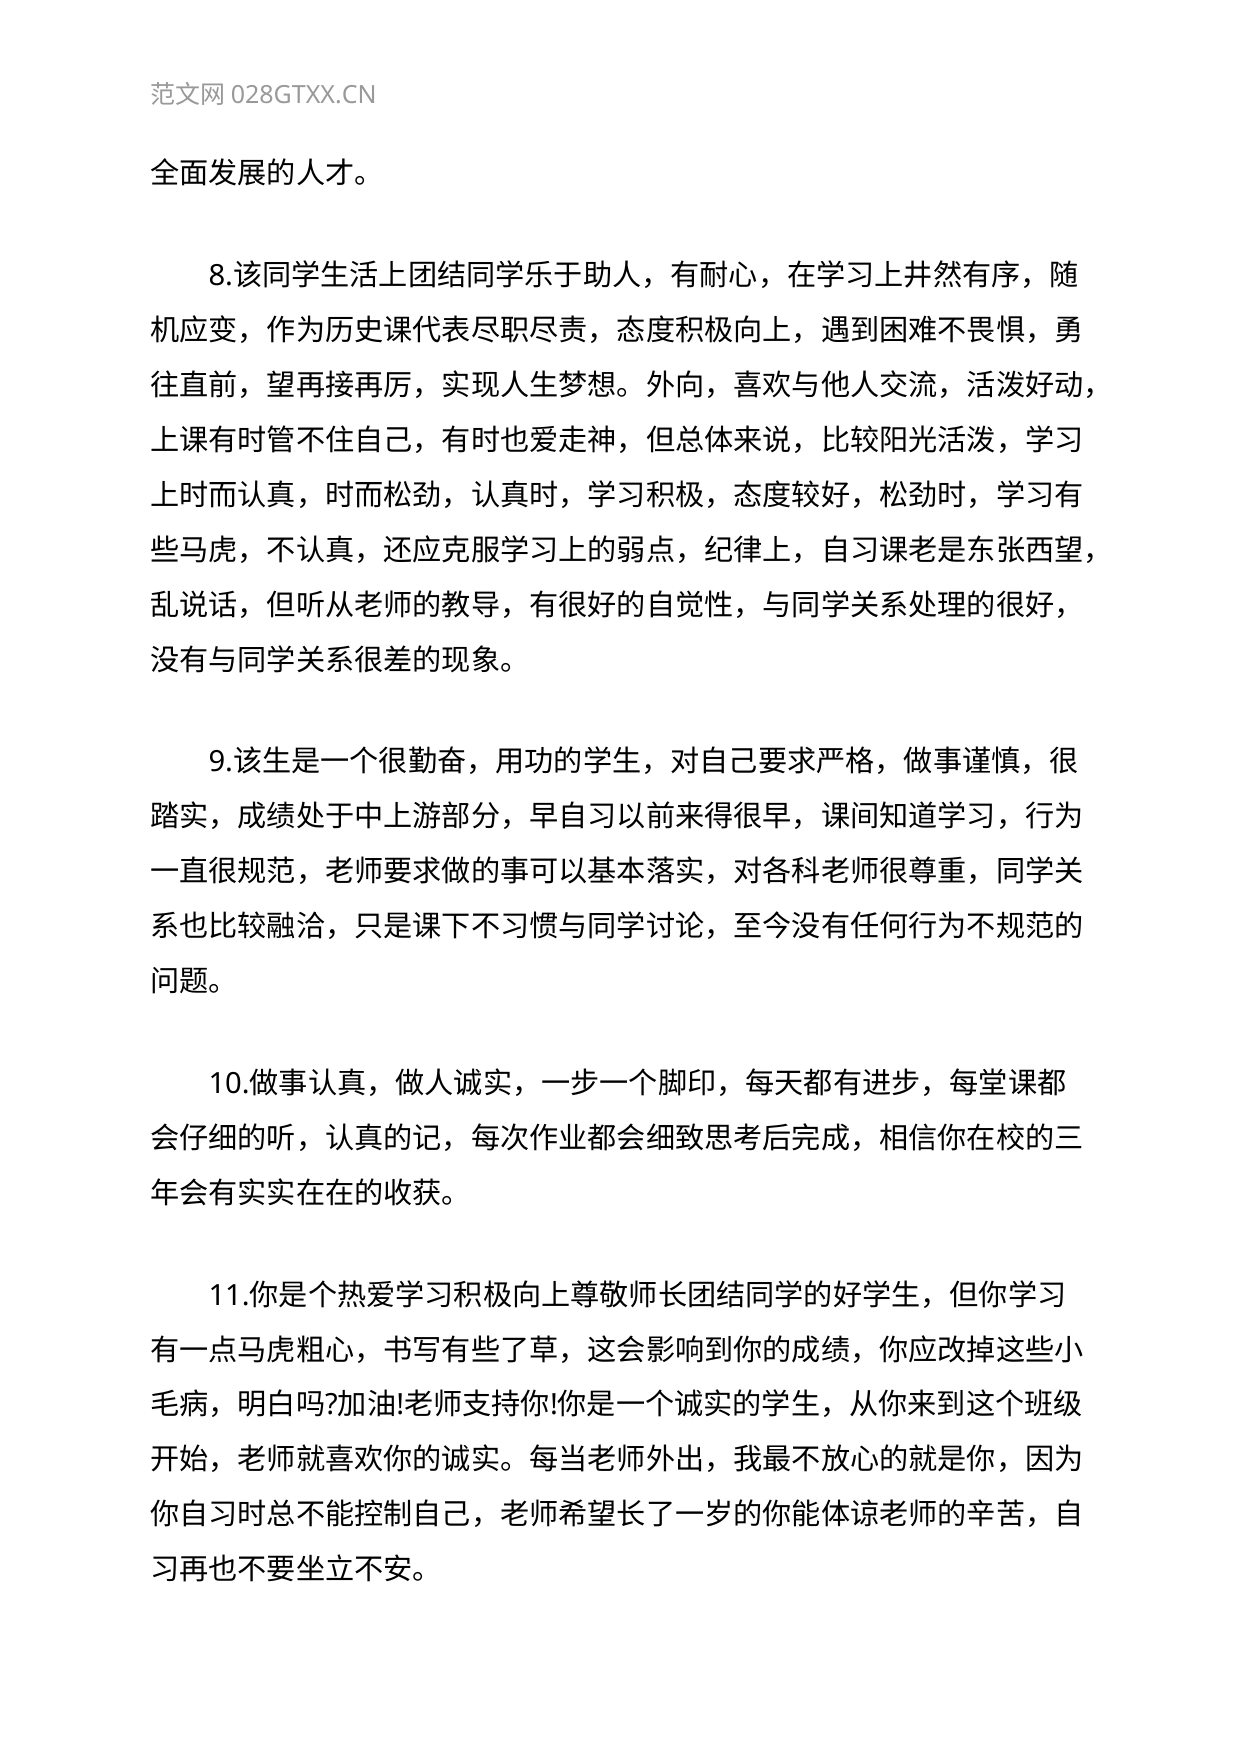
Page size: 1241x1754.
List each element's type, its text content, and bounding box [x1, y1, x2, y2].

text 8.该同学生活上团结同学乐于助人，有耐心，在学习上井然有序，随机应变，作为历史课代表尽职尽责，态度积极向上，遇到困难不畏惧，勇往直前，望再接再厉，实现人生梦想。外向，喜欢与他人交流，活泼好动，上课有时管不住自己，有时也爱走神，但总体来说，比较阳光活泼，学习上时而认真，时而松劲，认真时，学习积极，态度较好，松劲时，学习有些马虎，不认真，还应克服学习上的弱点，纪律上，自习课老是东张西望，乱说话，但听从老师的教导，有很好的自觉性，与同学关系处理的很好，没有与同学关系很差的现象。 [150, 252, 1090, 678]
text 9.该生是一个很勤奋，用功的学生，对自己要求严格，做事谨慎，很踏实，成绩处于中上游部分，早自习以前来得很早，课间知道学习，行为一直很规范，老师要求做的事可以基本落实，对各科老师很尊重，同学关系也比较融洽，只是课下不习惯与同学讨论，至今没有任何行为不规范的问题。 [150, 738, 1090, 1000]
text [150, 150, 1090, 192]
text 10.做事认真，做人诚实，一步一个脚印，每天都有进步，每堂课都会仔细的听，认真的记，每次作业都会细致思考后完成，相信你在校的三年会有实实在在的收获。 [150, 1059, 1090, 1212]
text 11.你是个热爱学习积极向上尊敬师长团结同学的好学生，但你学习有一点马虎粗心，书写有些了草，这会影响到你的成绩，你应改掉这些小毛病，明白吗?加油!老师支持你!你是一个诚实的学生，从你来到这个班级开始，老师就喜欢你的诚实。每当老师外出，我最不放心的就是你，因为你自习时总不能控制自己，老师希望长了一岁的你能体谅老师的辛苦，自习再也不要坐立不安。 [150, 1271, 1090, 1588]
